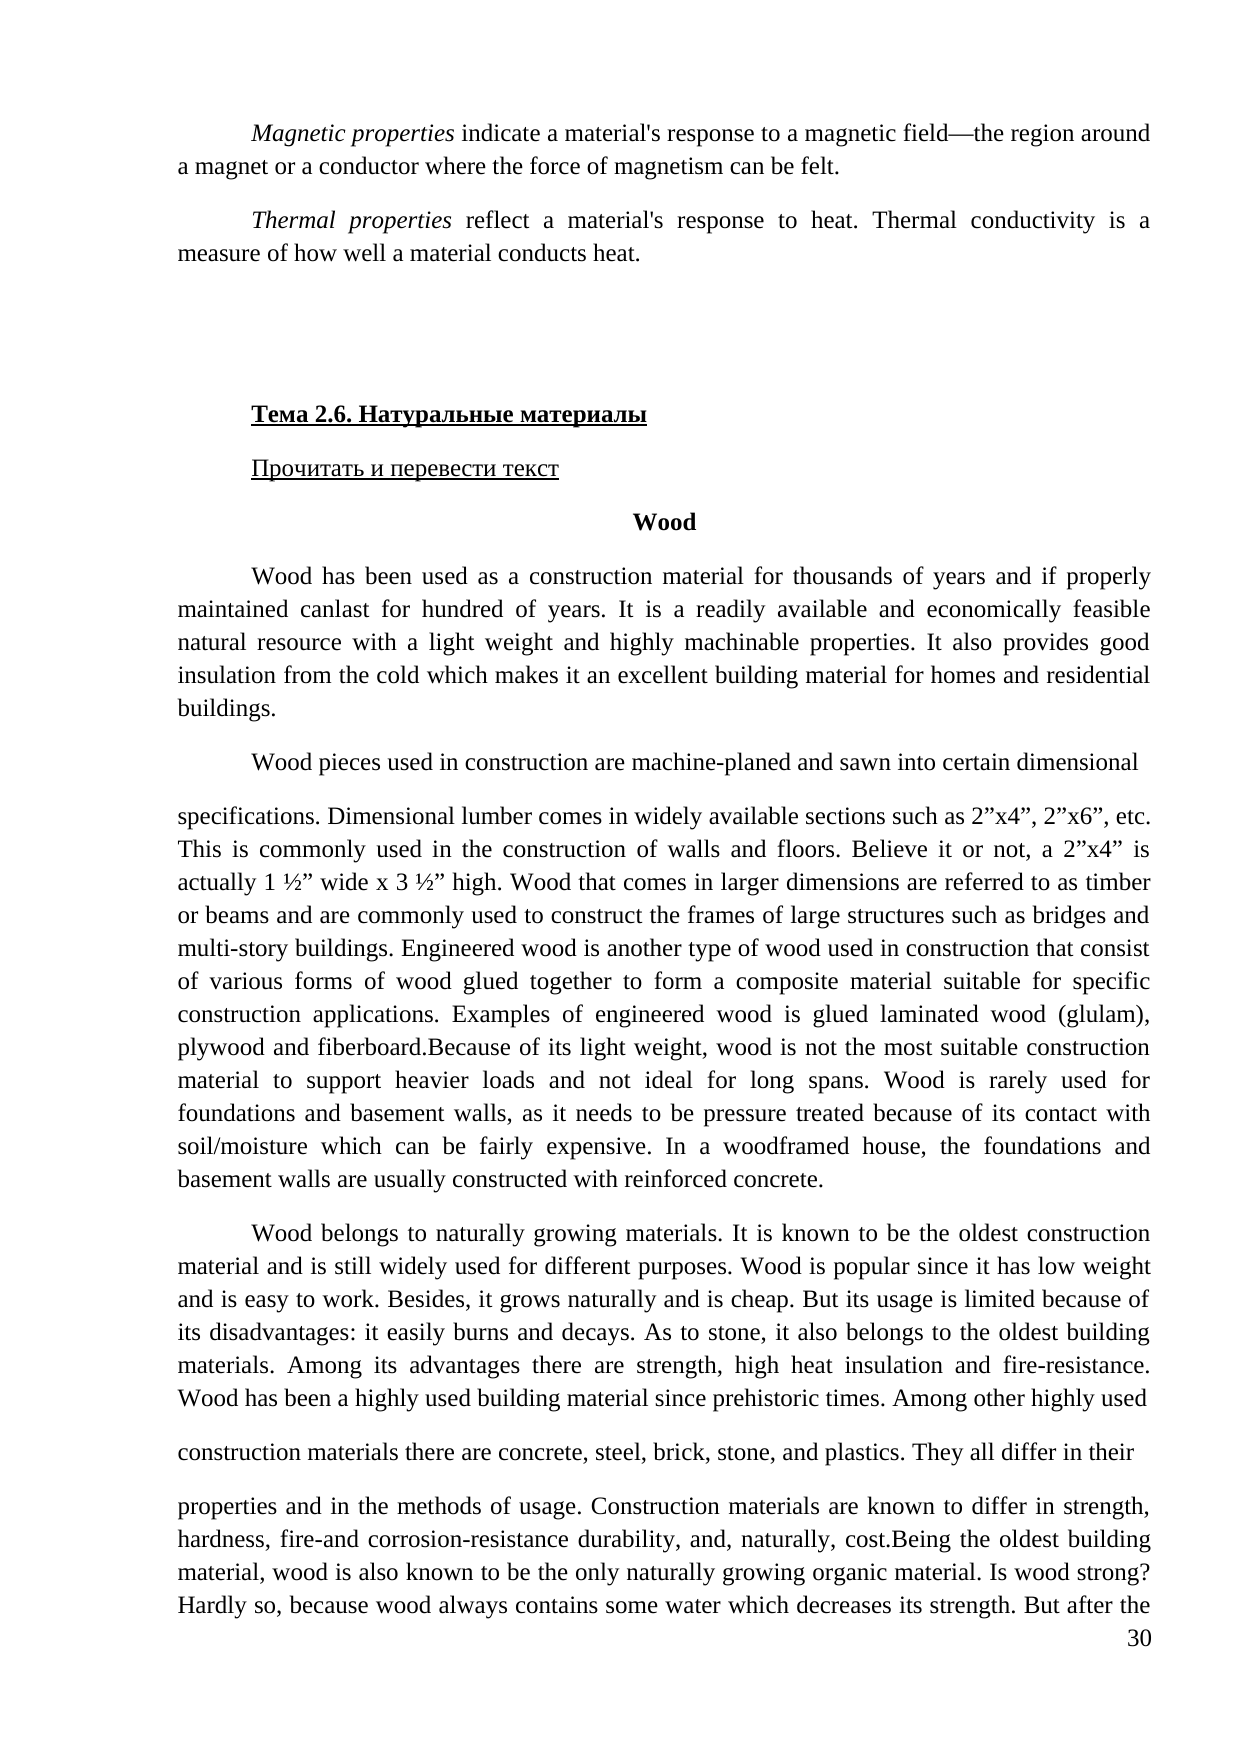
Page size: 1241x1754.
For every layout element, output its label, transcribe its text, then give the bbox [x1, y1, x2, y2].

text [177, 1491, 1152, 1619]
text Wood has been used as a construction material for thousands of years and if properly maintained canlast for hundred of years. It is a readily available and economically feasible natural resource with a light weight and highly machinable properties. It also provides good insulation from the cold which makes it an excellent building material for homes and residential buildings. [177, 561, 1152, 722]
text Тема 2.6. Натуральные материалы [177, 399, 1152, 428]
text Прочитать и перевести текст [177, 453, 1152, 482]
text Thermal properties reflect a material's response to heat. Thermal conductivity is a measure of how well a material conducts heat. [177, 205, 1152, 267]
text specifications. Dimensional lumber comes in widely available sections such as 2”x4”, 2”x6”, etc. This is commonly used in the construction of walls and floors. Believe it or not, a 2”x4” is actually 1 ½” wide x 3 ½” high. Wood that comes in larger dimensions are referred to as timber or beams and are commonly used to construct the frames of large structures such as bridges and multi-story buildings. Engineered wood is another type of wood used in construction that consist of various forms of wood glued together to form a composite material suitable for specific construction applications. Examples of engineered wood is glued laminated wood (glulam), plywood and fiberboard.Because of its light weight, wood is not the most suitable construction material to support heavier loads and not ideal for long spans. Wood is rarely used for foundations and basement walls, as it needs to be pressure treated because of its contact with soil/moisture which can be fairly expensive. In a woodframed house, the foundations and basement walls are usually constructed with reinforced concrete. [177, 801, 1152, 1193]
text Wood belongs to naturally growing materials. It is known to be the oldest construction material and is still widely used for different purposes. Wood is popular since it has low weight and is easy to work. Besides, it grows naturally and is cheap. But its usage is limited because of its disadvantages: it easily burns and decays. As to stone, it also belongs to the oldest building materials. Among its advantages there are strength, high heat insulation and fire-resistance. Wood has been a highly used building material since prehistoric times. Among other highly used [177, 1218, 1152, 1412]
text Wood pieces used in construction are machine-planed and sawn into certain dimensional [177, 747, 1152, 776]
text Magnetic properties indicate a material's response to a magnetic field—the region around a magnet or a conductor where the force of magnetism can be felt. [177, 118, 1152, 180]
text Wood [177, 507, 1152, 536]
text construction materials there are concrete, steel, brick, stone, and plastics. They all differ in their [177, 1437, 1152, 1466]
